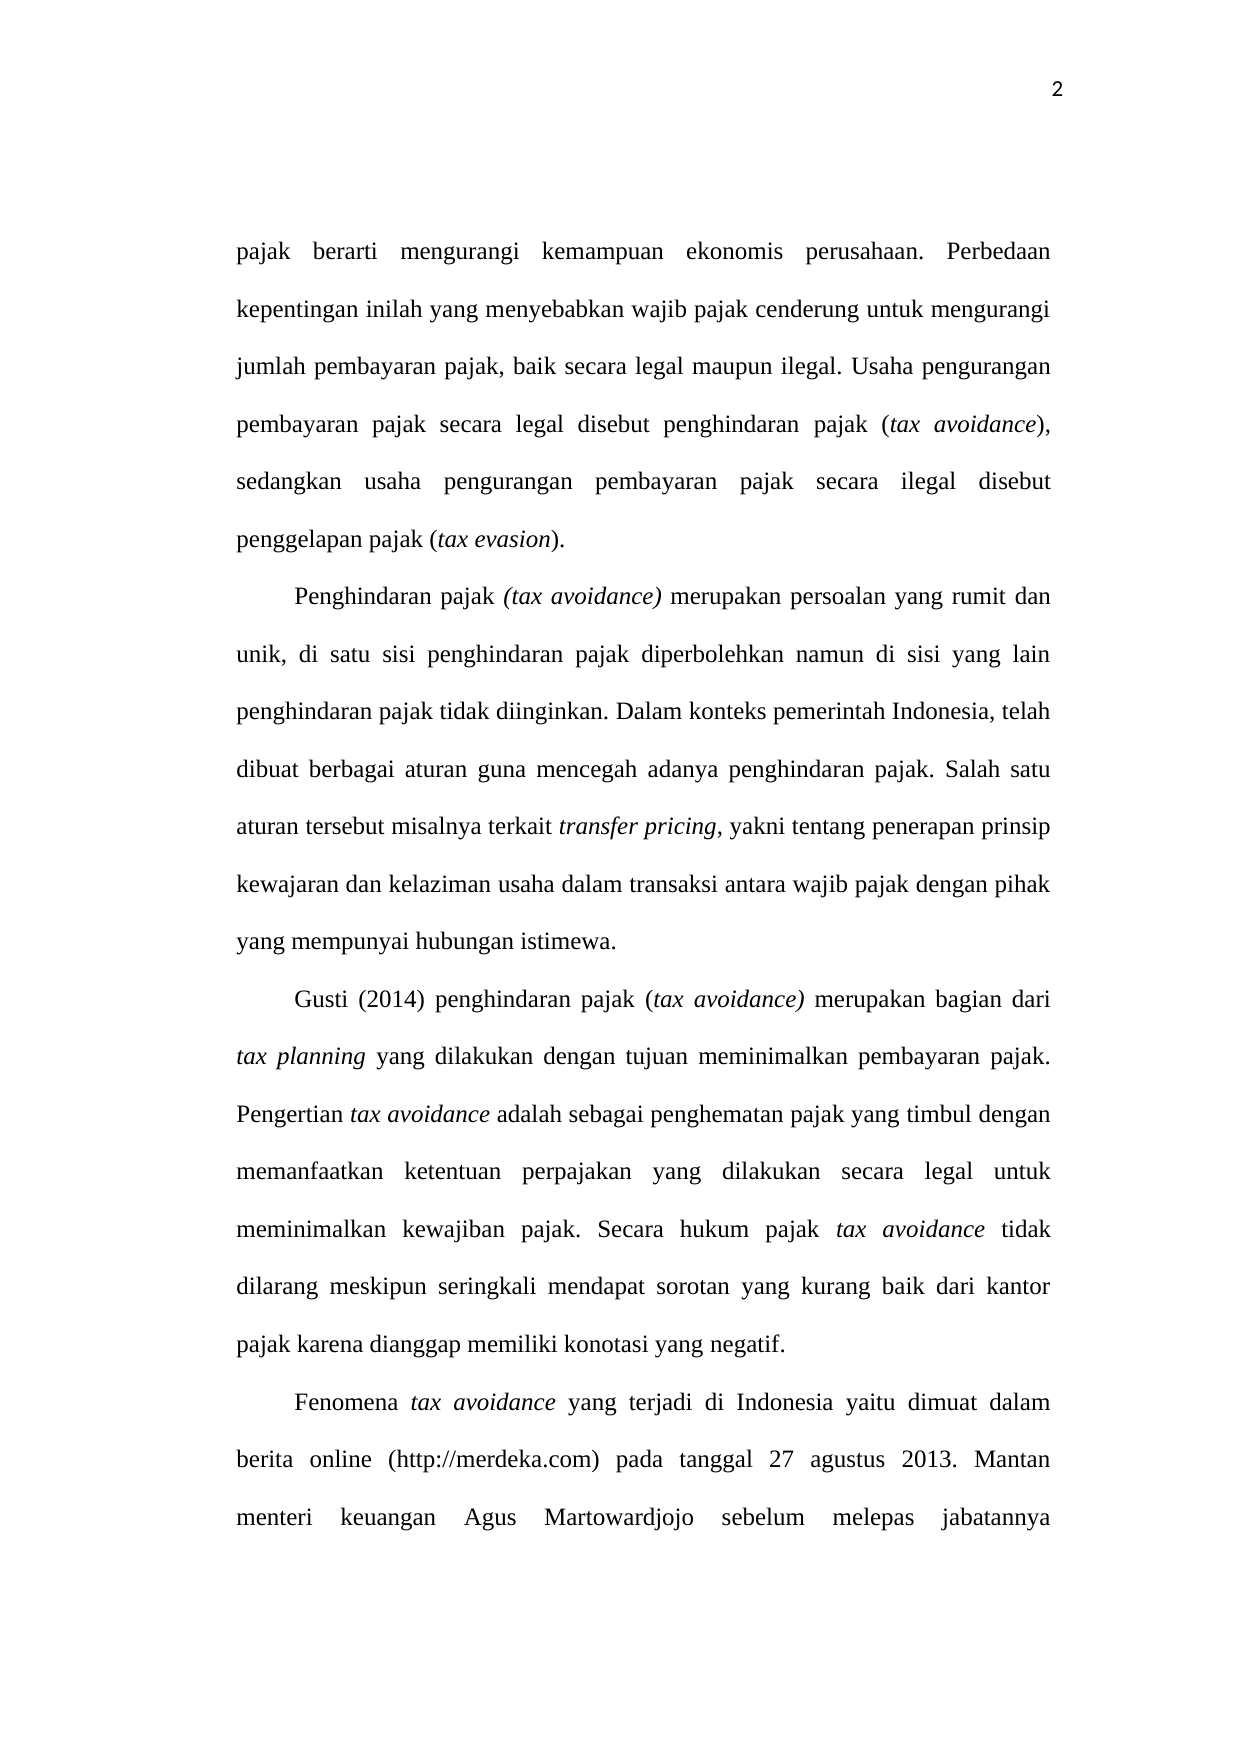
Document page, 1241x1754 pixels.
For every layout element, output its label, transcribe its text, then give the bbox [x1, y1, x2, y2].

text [236, 1387, 1051, 1530]
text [236, 236, 1051, 552]
text Gusti (2014) penghindaran pajak (tax avoidance) merupakan bagian dari tax planning yang dilakukan dengan tujuan meminimalkan pembayaran pajak. Pengertian tax avoidance adalah sebagai penghematan pajak yang timbul dengan memanfaatkan ketentuan perpajakan yang dilakukan secara legal untuk meminimalkan kewajiban pajak. Secara hukum pajak tax avoidance tidak dilarang meskipun seringkali mendapat sorotan yang kurang baik dari kantor pajak karena dianggap memiliki konotasi yang negatif. [236, 984, 1051, 1358]
text Penghindaran pajak (tax avoidance) merupakan persoalan yang rumit dan unik, di satu sisi penghindaran pajak diperbolehkan namun di sisi yang lain penghindaran pajak tidak diinginkan. Dalam konteks pemerintah Indonesia, telah dibuat berbagai aturan guna mencegah adanya penghindaran pajak. Salah satu aturan tersebut misalnya terkait transfer pricing, yakni tentang penerapan prinsip kewajaran dan kelaziman usaha dalam transaksi antara wajib pajak dengan pihak yang mempunyai hubungan istimewa. [236, 581, 1051, 955]
